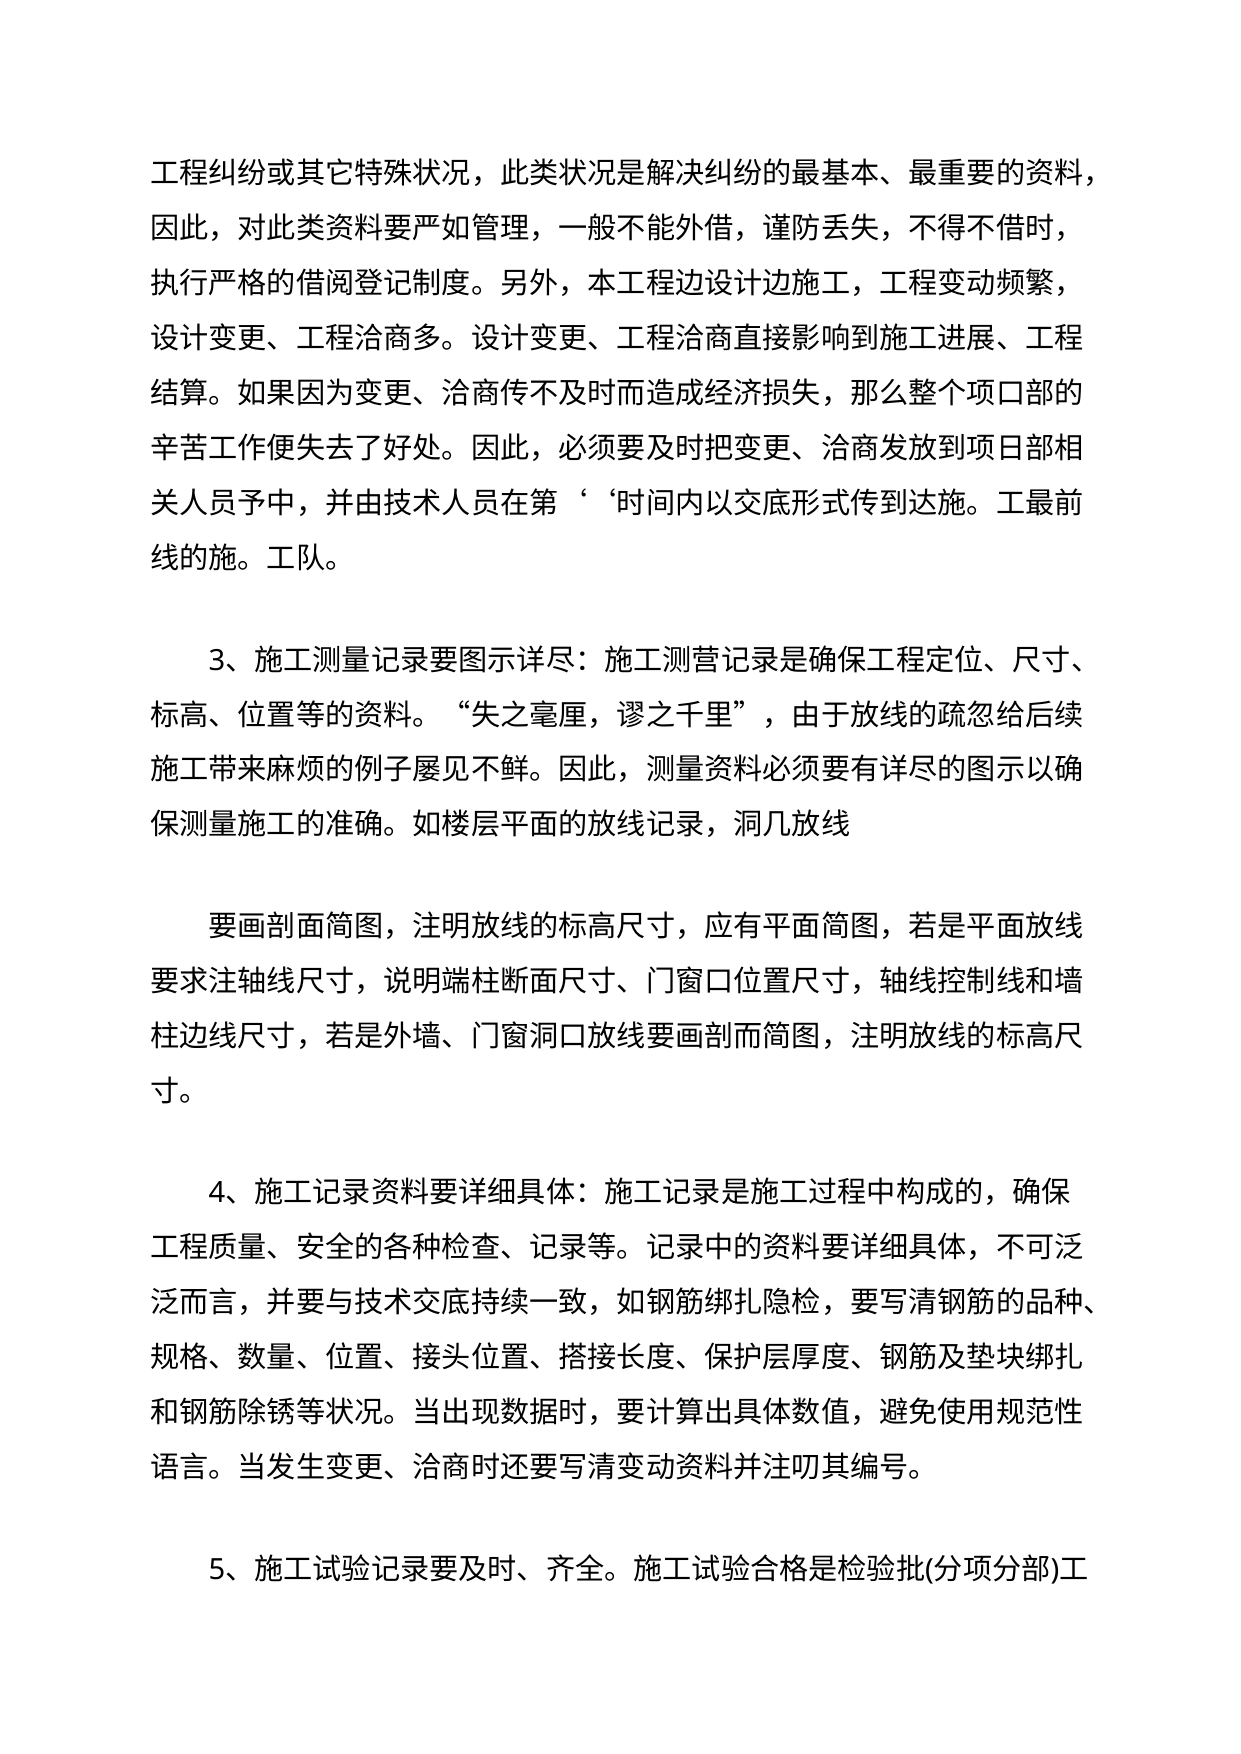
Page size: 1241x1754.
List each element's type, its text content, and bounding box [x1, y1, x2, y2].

text 要画剖面简图，注明放线的标高尺寸，应有平面简图，若是平面放线要求注轴线尺寸，说明端柱断面尺寸、门窗口位置尺寸，轴线控制线和墙柱边线尺寸，若是外墙、门窗洞口放线要画剖而简图，注明放线的标高尺寸。 [150, 903, 1090, 1109]
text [150, 1545, 1090, 1588]
text 3、施工测量记录要图示详尽：施工测营记录是确保工程定位、尺寸、标高、位置等的资料。“失之毫厘，谬之千里”，由于放线的疏忽给后续施工带来麻烦的例子屡见不鲜。因此，测量资料必须要有详尽的图示以确保测量施工的准确。如楼层平面的放线记录，洞几放线 [150, 636, 1090, 843]
text 4、施工记录资料要详细具体：施工记录是施工过程中构成的，确保工程质量、安全的各种检查、记录等。记录中的资料要详细具体，不可泛泛而言，并要与技术交底持续一致，如钢筋绑扎隐检，要写清钢筋的品种、规格、数量、位置、接头位置、搭接长度、保护层厚度、钢筋及垫块绑扎和钢筋除锈等状况。当出现数据时，要计算出具体数值，避免使用规范性语言。当发生变更、洽商时还要写清变动资料并注叨其编号。 [150, 1169, 1090, 1486]
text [150, 150, 1090, 577]
